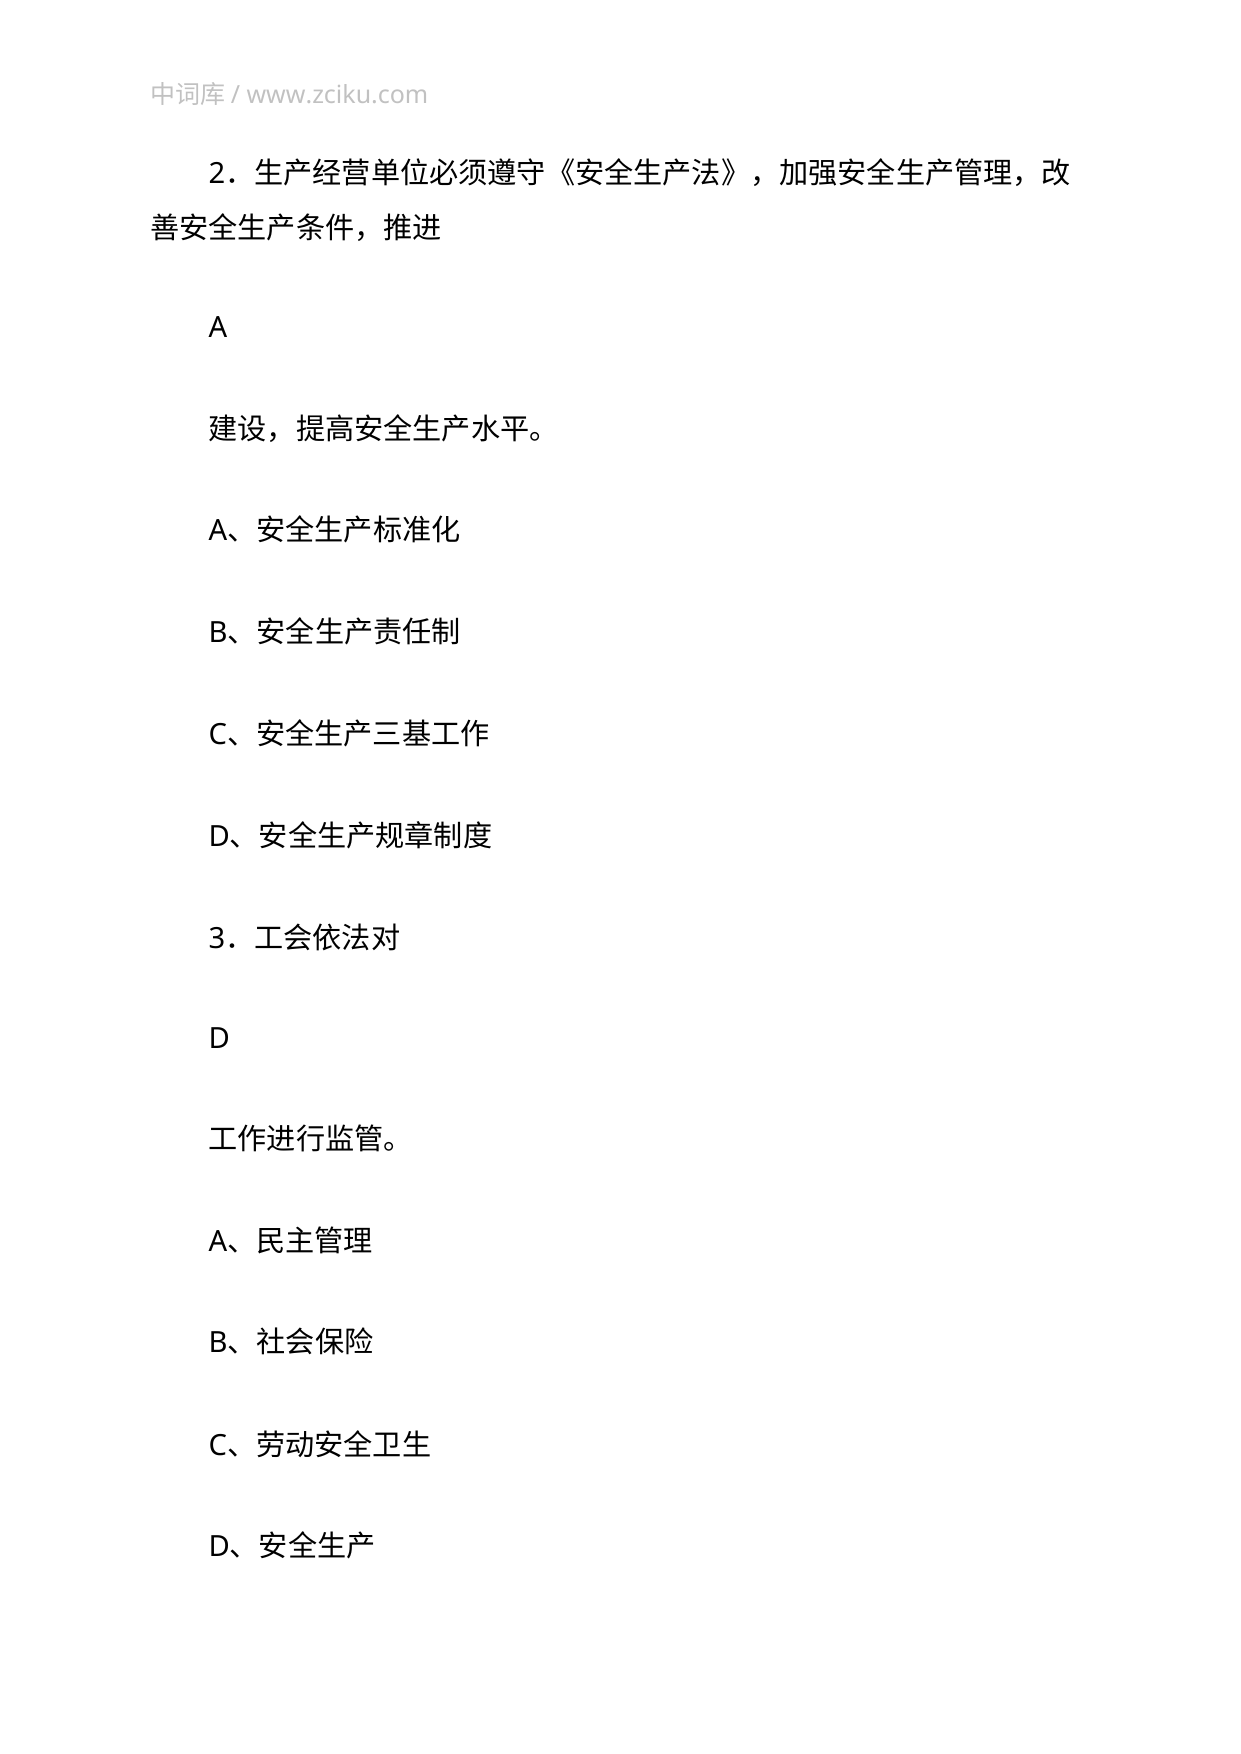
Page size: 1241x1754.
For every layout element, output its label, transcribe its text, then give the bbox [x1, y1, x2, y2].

text 2．生产经营单位必须遵守《安全生产法》，加强安全生产管理，改善安全生产条件，推进 [150, 150, 1090, 247]
text C、劳动安全卫生 [150, 1421, 1090, 1463]
text C、安全生产三基工作 [150, 711, 1090, 753]
text A、安全生产标准化 [150, 507, 1090, 549]
text A [150, 307, 1090, 346]
text 建设，提高安全生产水平。 [150, 405, 1090, 447]
text B、安全生产责任制 [150, 609, 1090, 651]
text A、民主管理 [150, 1217, 1090, 1259]
text D [150, 1017, 1090, 1057]
text D、安全生产规章制度 [150, 813, 1090, 855]
text 3．工会依法对 [150, 915, 1090, 957]
text 工作进行监管。 [150, 1115, 1090, 1158]
text D、安全生产 [150, 1523, 1090, 1565]
text B、社会保险 [150, 1319, 1090, 1361]
